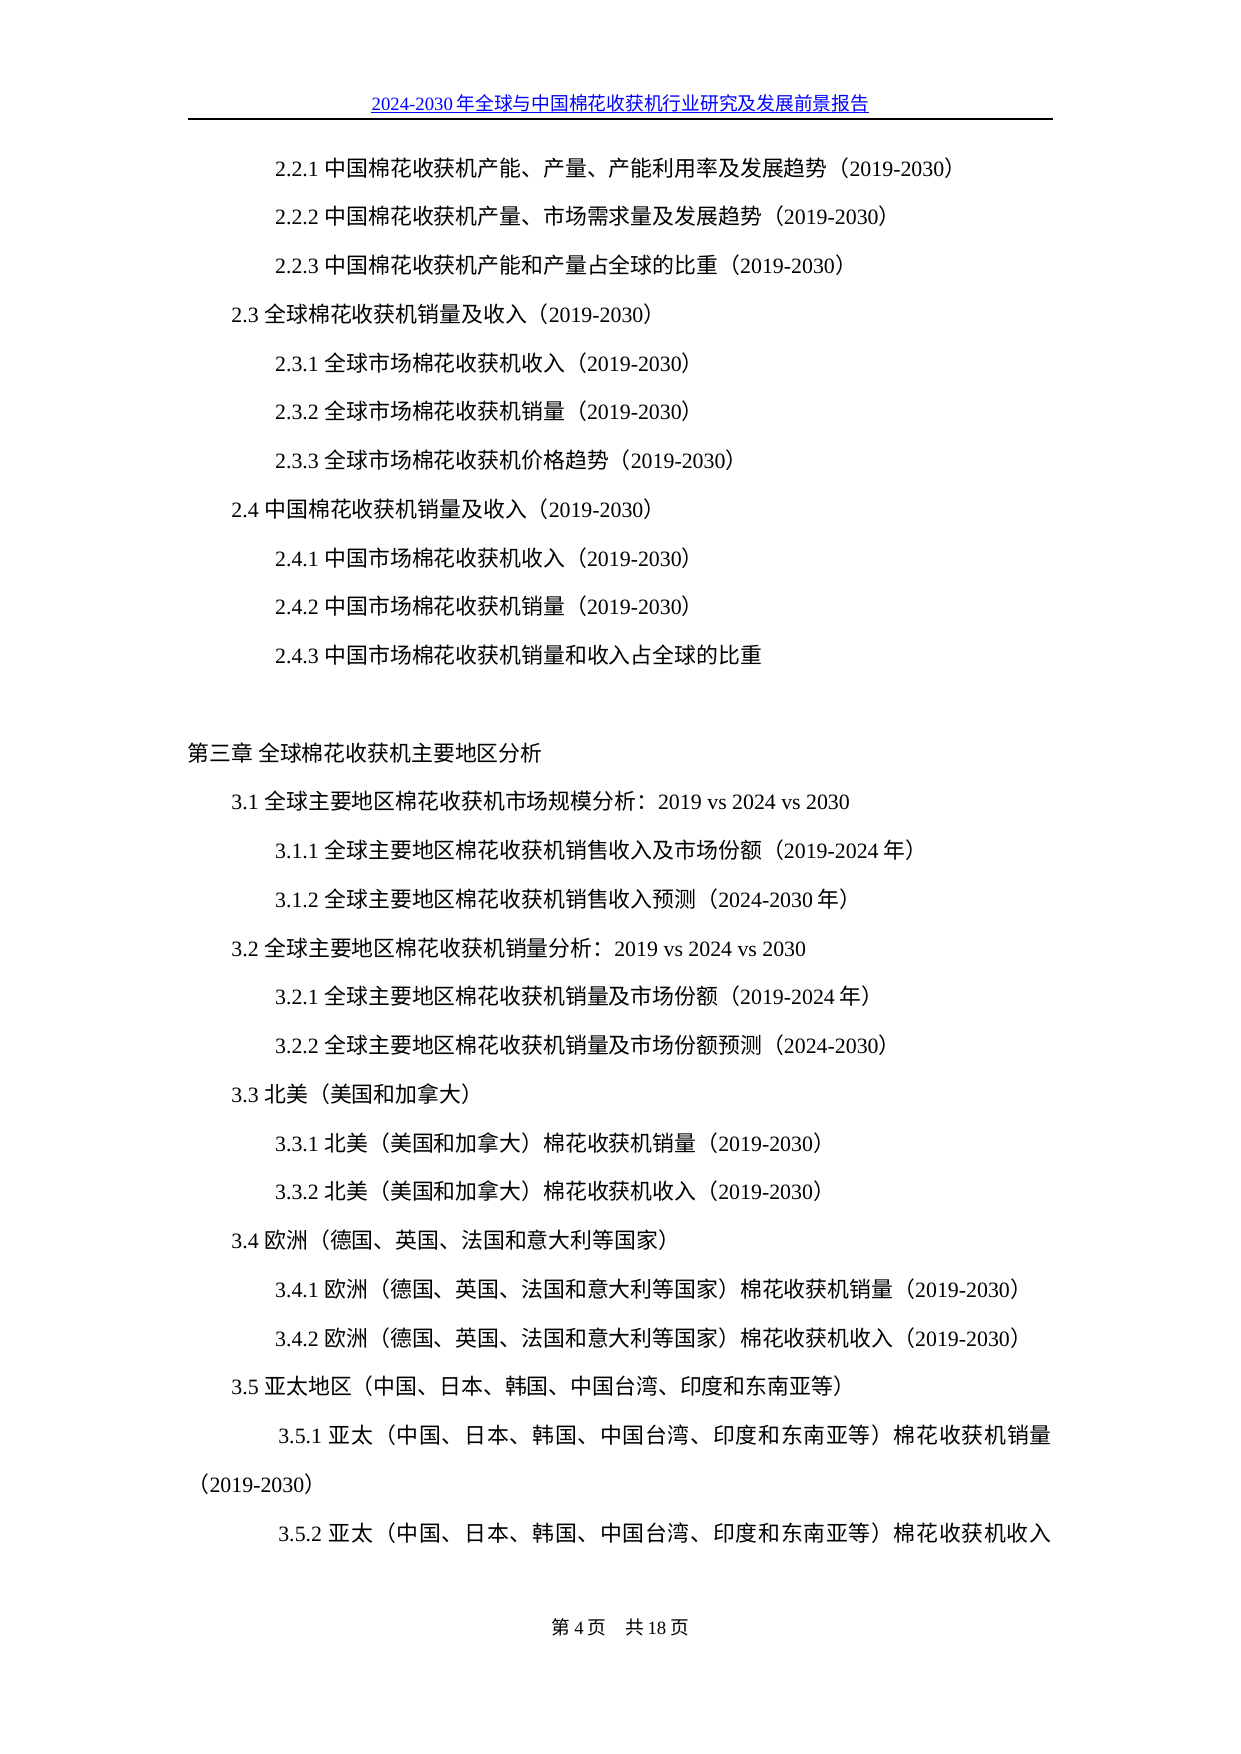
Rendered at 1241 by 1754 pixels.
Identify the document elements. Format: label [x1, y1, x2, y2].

text [187, 150, 1053, 1548]
